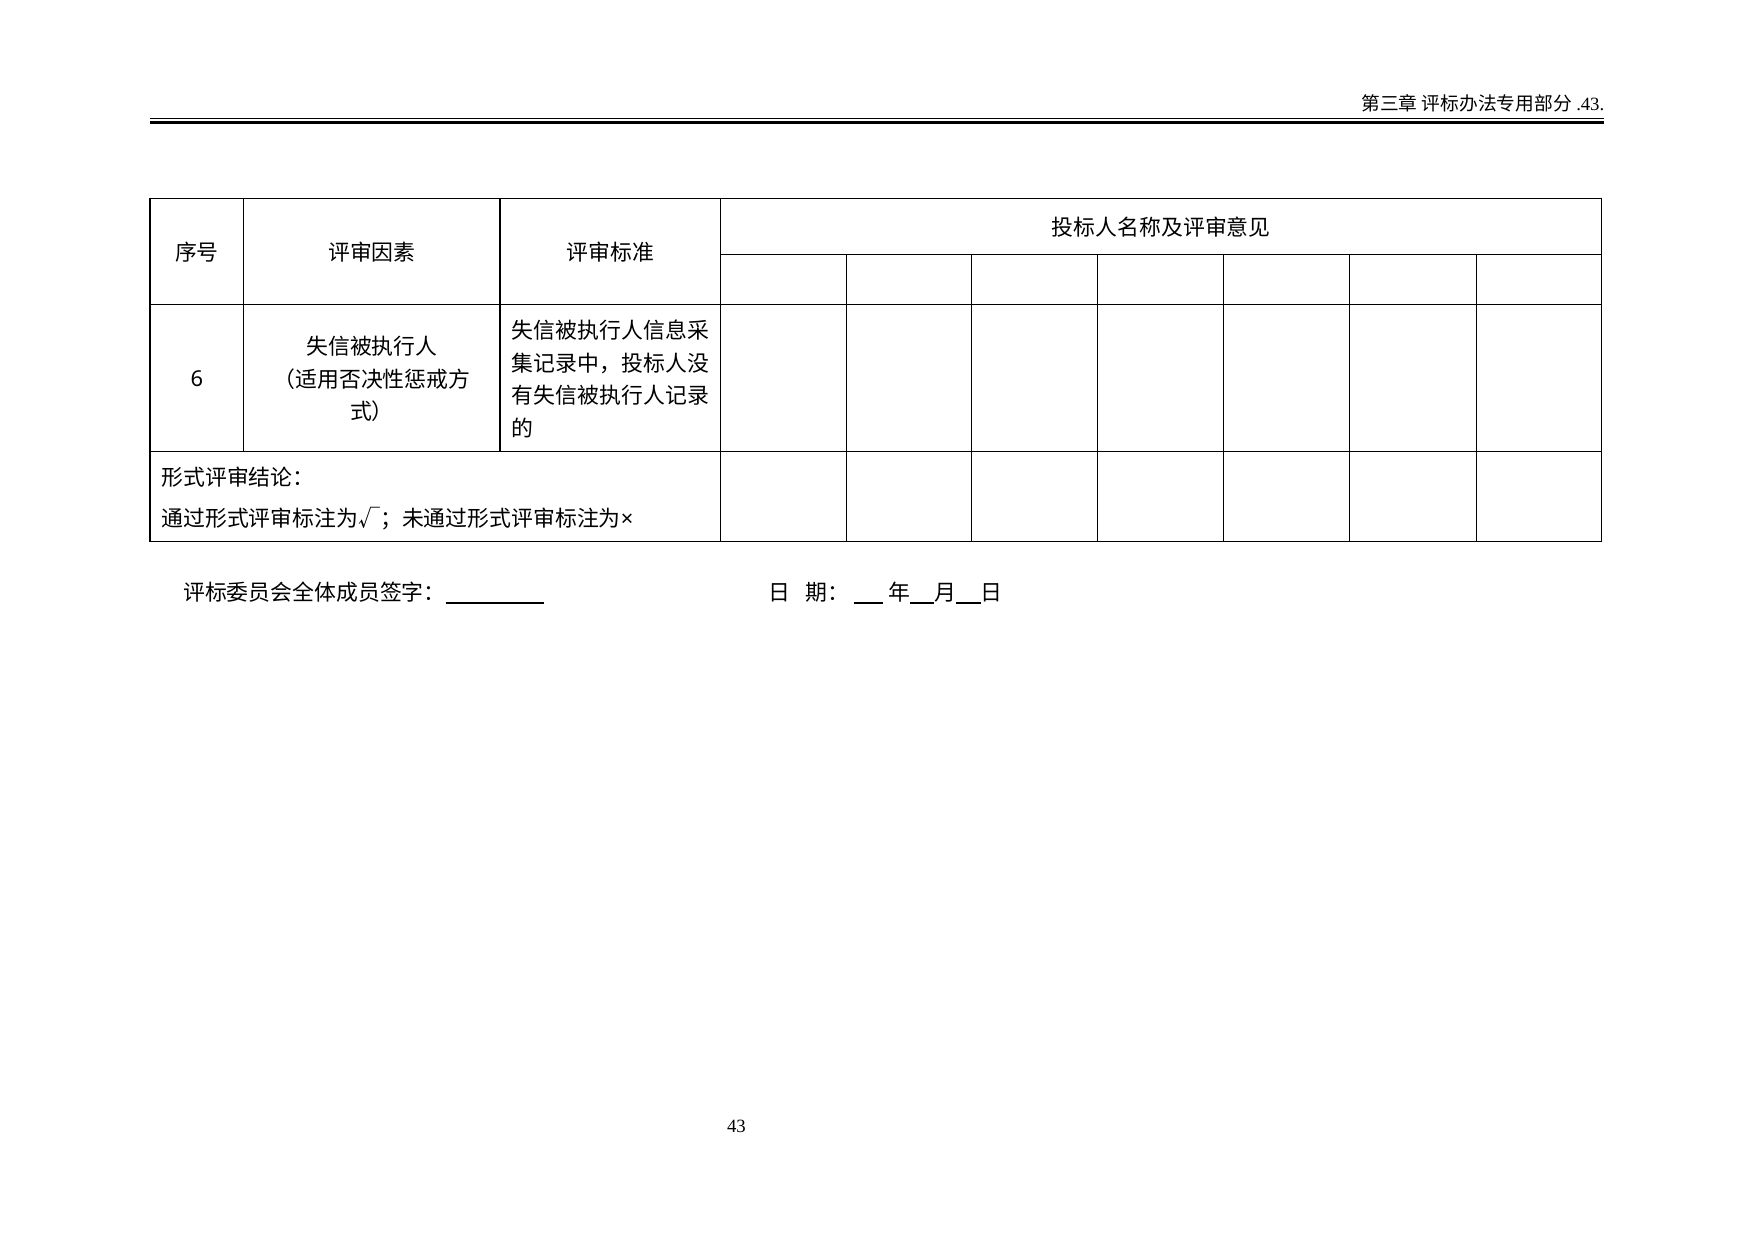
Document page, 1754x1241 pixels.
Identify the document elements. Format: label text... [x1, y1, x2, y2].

table_cell [847, 255, 971, 303]
table_cell 6 [151, 305, 243, 451]
table_cell 形式评审结论： 通过形式评审标注为√；未通过形式评审标注为× [151, 452, 720, 541]
table_cell 失信被执行人 （适用否决性惩戒方式） [244, 305, 499, 451]
table_cell [1098, 452, 1223, 541]
table_cell [847, 452, 971, 541]
table_cell [1098, 305, 1223, 451]
table_cell [1477, 255, 1601, 303]
table_cell [721, 452, 846, 541]
table_header 评审因素 [244, 199, 499, 303]
table_header 评审标准 [501, 199, 720, 303]
table_header 投标人名称及评审意见 [721, 199, 1601, 254]
table_cell [1224, 305, 1349, 451]
table_cell [1350, 305, 1476, 451]
table_cell [1350, 452, 1476, 541]
table_cell [721, 255, 846, 303]
table_cell [1477, 305, 1601, 451]
table_cell [1477, 452, 1601, 541]
table_cell [1350, 255, 1476, 303]
table_cell [1224, 255, 1349, 303]
table_cell [1224, 452, 1349, 541]
table_cell [972, 255, 1097, 303]
table_cell [1098, 255, 1223, 303]
table_cell 失信被执行人信息采集记录中，投标人没有失信被执行人记录的 [501, 305, 720, 451]
table_cell [847, 305, 971, 451]
text 评标委员会全体成员签字： 日 期： 年 月 日 [150, 575, 1604, 607]
table_cell [972, 452, 1097, 541]
table_header 序号 [151, 199, 243, 303]
table_cell [721, 305, 846, 451]
table_cell [972, 305, 1097, 451]
